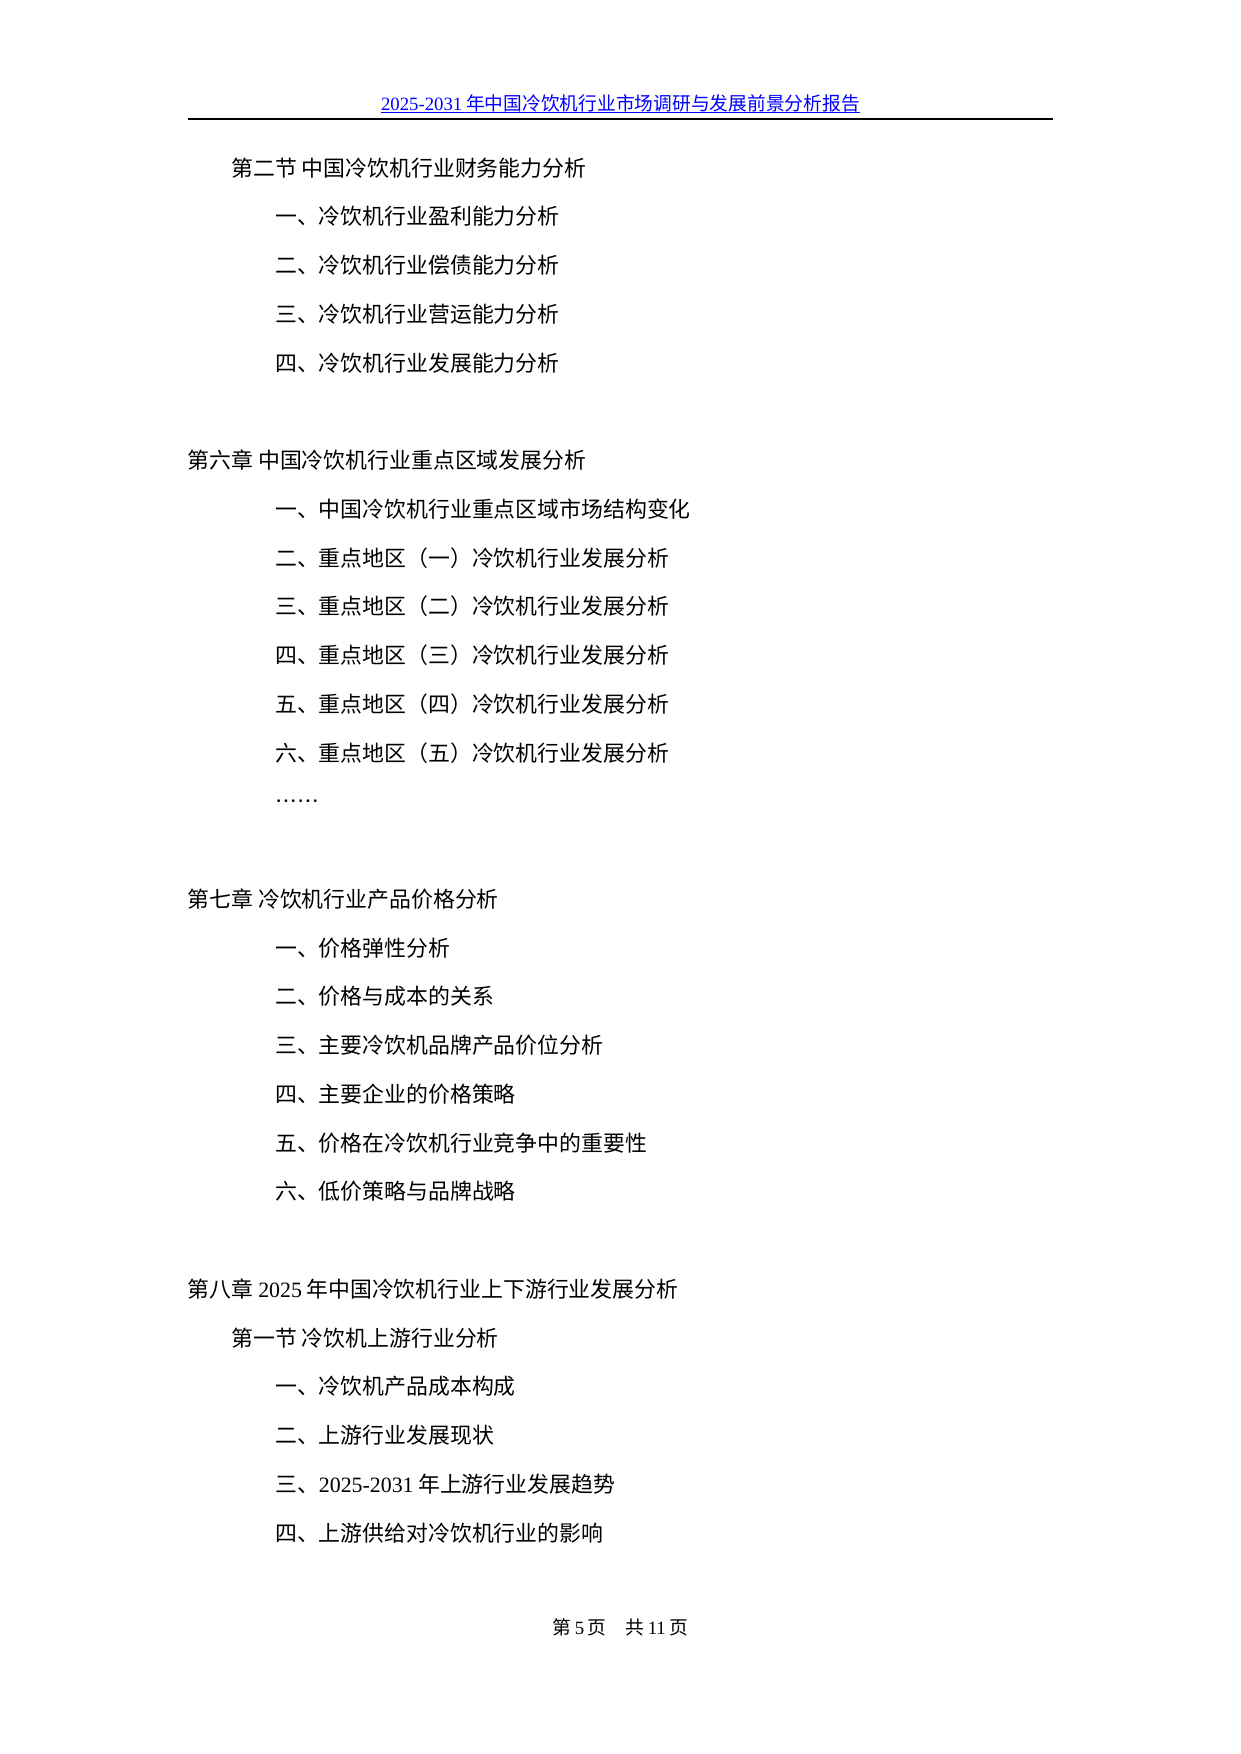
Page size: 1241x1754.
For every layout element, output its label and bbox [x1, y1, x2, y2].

text [187, 150, 1053, 1548]
